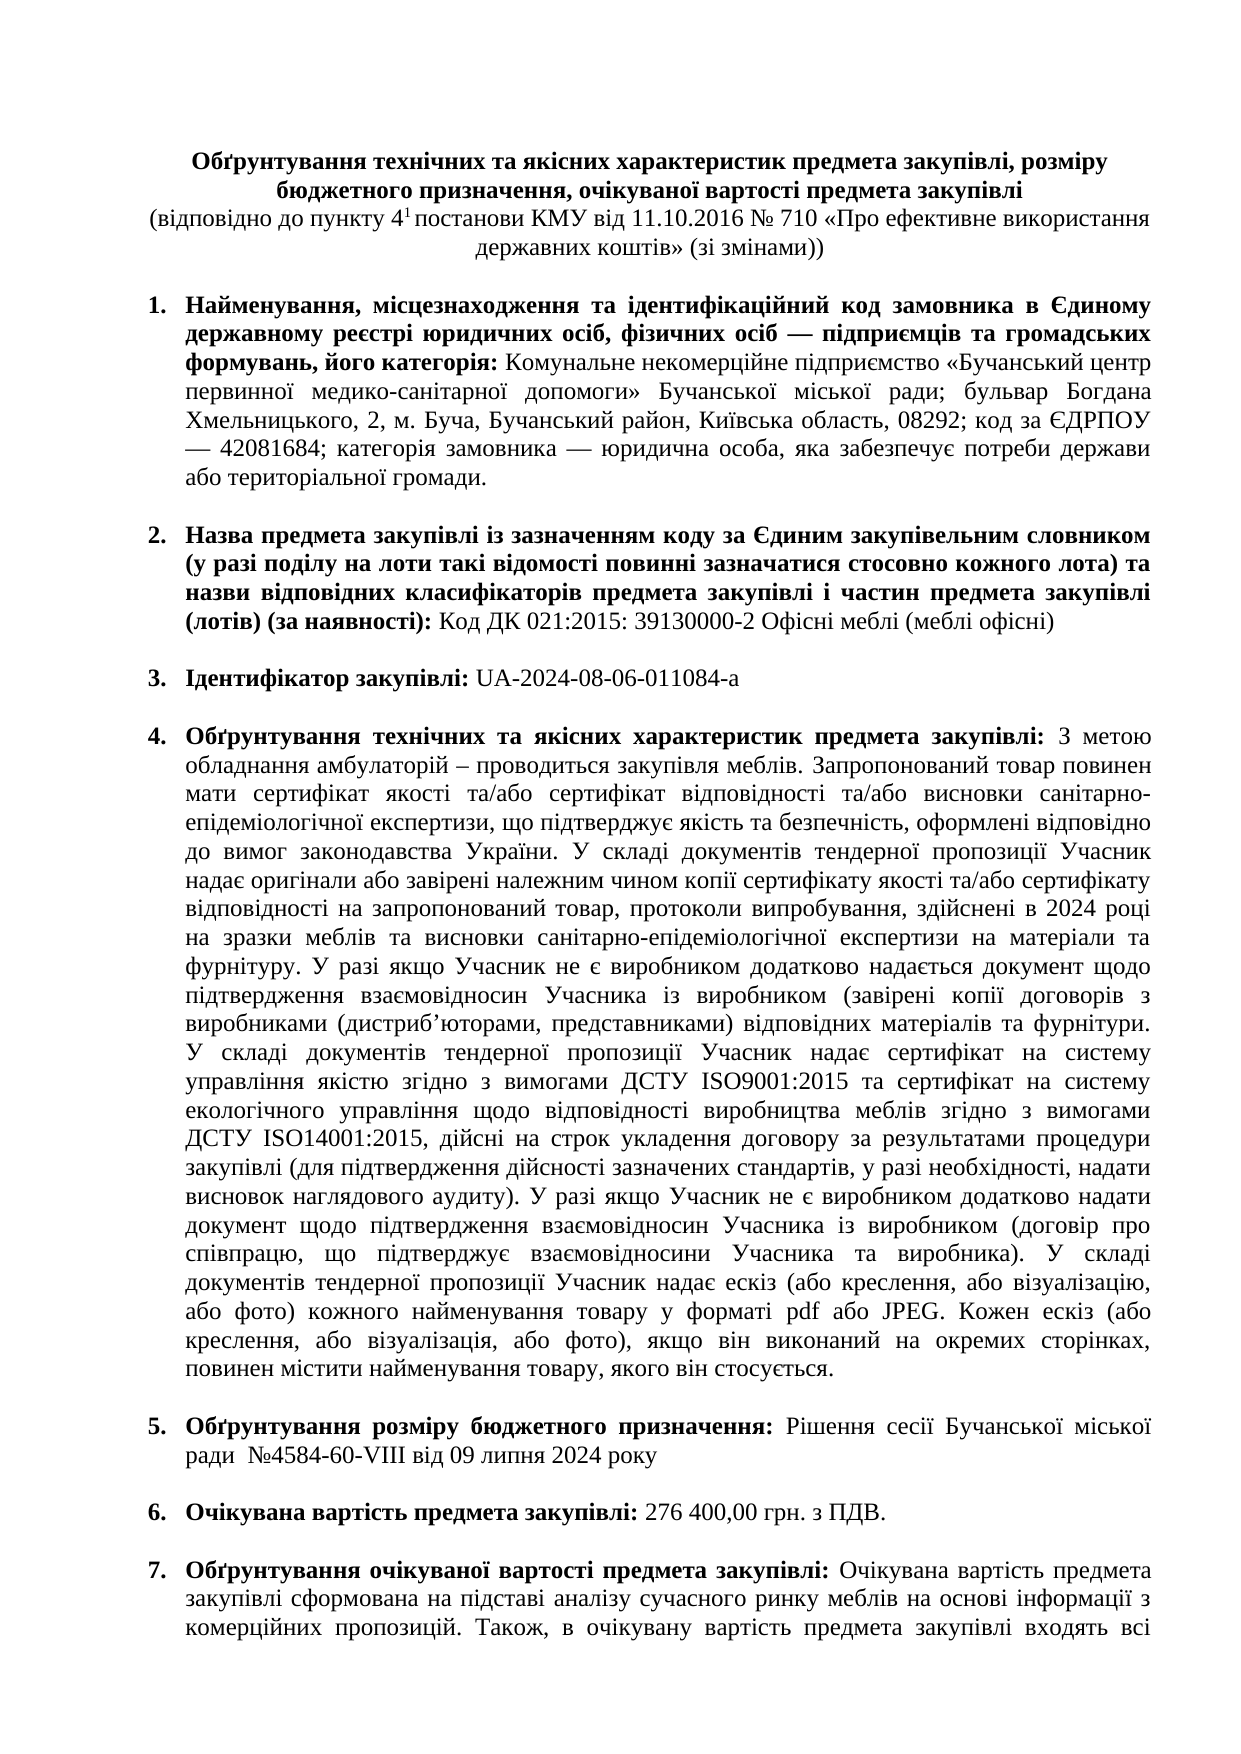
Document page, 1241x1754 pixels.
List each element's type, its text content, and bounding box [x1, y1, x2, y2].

text (відповідно до пункту 41 постанови КМУ від 11.10.2016 № 710 «Про ефективне використання державних коштів» (зі змінами)) [148, 203, 1152, 261]
list Обґрунтування розміру бюджетного призначення: Рішення сесії Бучанської міської ради №4584-60-VIII від 09 липня 2024 року [148, 1411, 1152, 1468]
list Обґрунтування технічних та якісних характеристик предмета закупівлі: З метою обладнання амбулаторій – проводиться закупівля меблів. Запропонований товар повинен мати сертифікат якості та/або сертифікат відповідності та/або висновки санітарно-епідеміологічної експертизи, що підтверджує якість та безпечність, оформлені відповідно до вимог законодавства України. У складі документів тендерної пропозиції Учасник надає оригінали або завірені належним чином копії сертифікату якості та/або сертифікату відповідності на запропонований товар, протоколи випробування, здійснені в 2024 році на зразки меблів та висновки санітарно-епідеміологічної експертизи на матеріали та фурнітуру. У разі якщо Учасник не є виробником додатково надається документ щодо підтвердження взаємовідносин Учасника із виробником (завірені копії договорів з виробниками (дистриб’юторами, представниками) відповідних матеріалів та фурнітури. У складі документів тендерної пропозиції Учасник надає сертифікат на систему управління якістю згідно з вимогами ДСТУ ISO9001:2015 та сертифікат на систему екологічного управління щодо відповідності виробництва меблів згідно з вимогами ДСТУ ISO14001:2015, дійсні на строк укладення договору за результатами процедури закупівлі (для підтвердження дійсності зазначених стандартів, у разі необхідності, надати висновок наглядового аудиту). У разі якщо Учасник не є виробником додатково надати документ щодо підтвердження взаємовідносин Учасника із виробником (договір про співпрацю, що підтверджує взаємовідносини Учасника та виробника). У складі документів тендерної пропозиції Учасник надає ескіз (або креслення, або візуалізацію, або фото) кожного найменування товару у форматі pdf або JPEG. Кожен ескіз (або креслення, або візуалізація, або фото), якщо він виконаний на окремих сторінках, повинен містити найменування товару, якого він стосується. [148, 721, 1152, 1382]
text Обґрунтування технічних та якісних характеристик предмета закупівлі, розміру бюджетного призначення, очікуваної вартості предмета закупівлі [148, 146, 1152, 203]
list Назва предмета закупівлі із зазначенням коду за Єдиним закупівельним словником (у разі поділу на лоти такі відомості повинні зазначатися стосовно кожного лота) та назви відповідних класифікаторів предмета закупівлі і частин предмета закупівлі (лотів) (за наявності): Код ДК 021:2015: 39130000-2 Офісні меблі (меблі офісні) [148, 520, 1152, 635]
list Очікувана вартість предмета закупівлі: 276 400,00 грн. з ПДВ. [148, 1497, 1152, 1526]
list Найменування, місцезнаходження та ідентифікаційний код замовника в Єдиному державному реєстрі юридичних осіб, фізичних осіб — підприємців та громадських формувань, його категорія: Комунальне некомерційне підприємство «Бучанський центр первинної медико-санітарної допомоги» Бучанської міської ради; бульвар Богдана Хмельницького, 2, м. Буча, Бучанський район, Київська область, 08292; код за ЄДРПОУ — 42081684; категорія замовника — юридична особа, яка забезпечує потреби держави або територіальної громади. [148, 290, 1152, 491]
list Ідентифікатор закупівлі: UA-2024-08-06-011084-a [148, 663, 1152, 692]
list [148, 1555, 1152, 1641]
